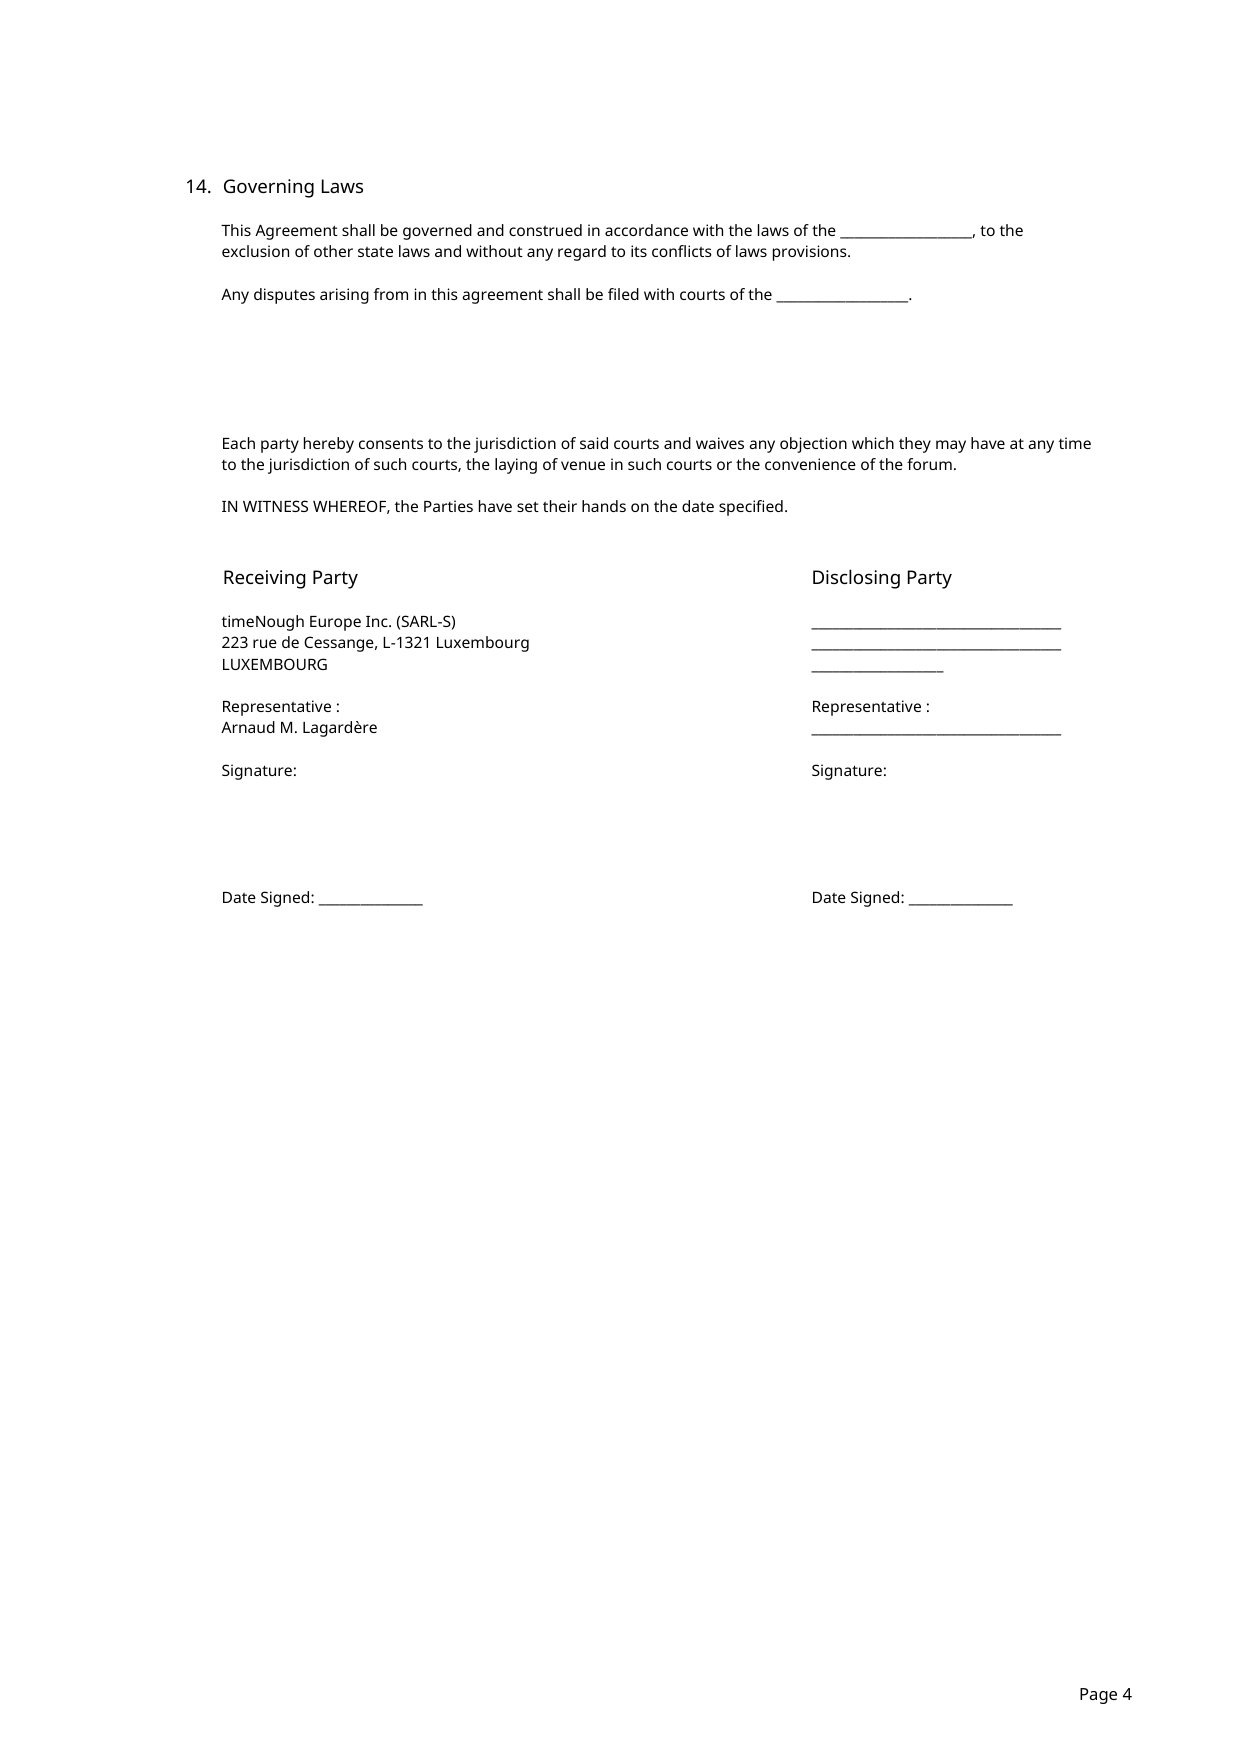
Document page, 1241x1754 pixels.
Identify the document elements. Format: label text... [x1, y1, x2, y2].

text This Agreement shall be governed and construed in accordance with the laws of the ___________________, to the exclusion of other state laws and without any regard to its conflicts of laws provisions. [221, 220, 1093, 262]
text timeNough Europe Inc. (SARL-S) ____________________________________ [221, 611, 1093, 632]
text Each party hereby consents to the jurisdiction of said courts and waives any objection which they may have at any time to the jurisdiction of such courts, the laying of venue in such courts or the convenience of the forum. [221, 432, 1093, 475]
text Date Signed: _______________ Date Signed: _______________ [221, 887, 1093, 908]
text IN WITNESS WHEREOF, the Parties have set their hands on the date specified. [221, 496, 1093, 517]
text Any disputes arising from in this agreement shall be filed with courts of the ___________________. [221, 284, 1093, 305]
text Arnaud M. Lagardère ____________________________________ [221, 717, 1093, 738]
text LUXEMBOURG ___________________ [221, 653, 1093, 675]
text Signature: Signature: [221, 760, 1093, 781]
list Governing Laws [185, 173, 1093, 199]
list Receiving Party Disclosing Party [223, 564, 1093, 590]
text 223 rue de Cessange, L-1321 Luxembourg ____________________________________ [221, 632, 1093, 653]
text Representative : Representative : [221, 696, 1093, 717]
